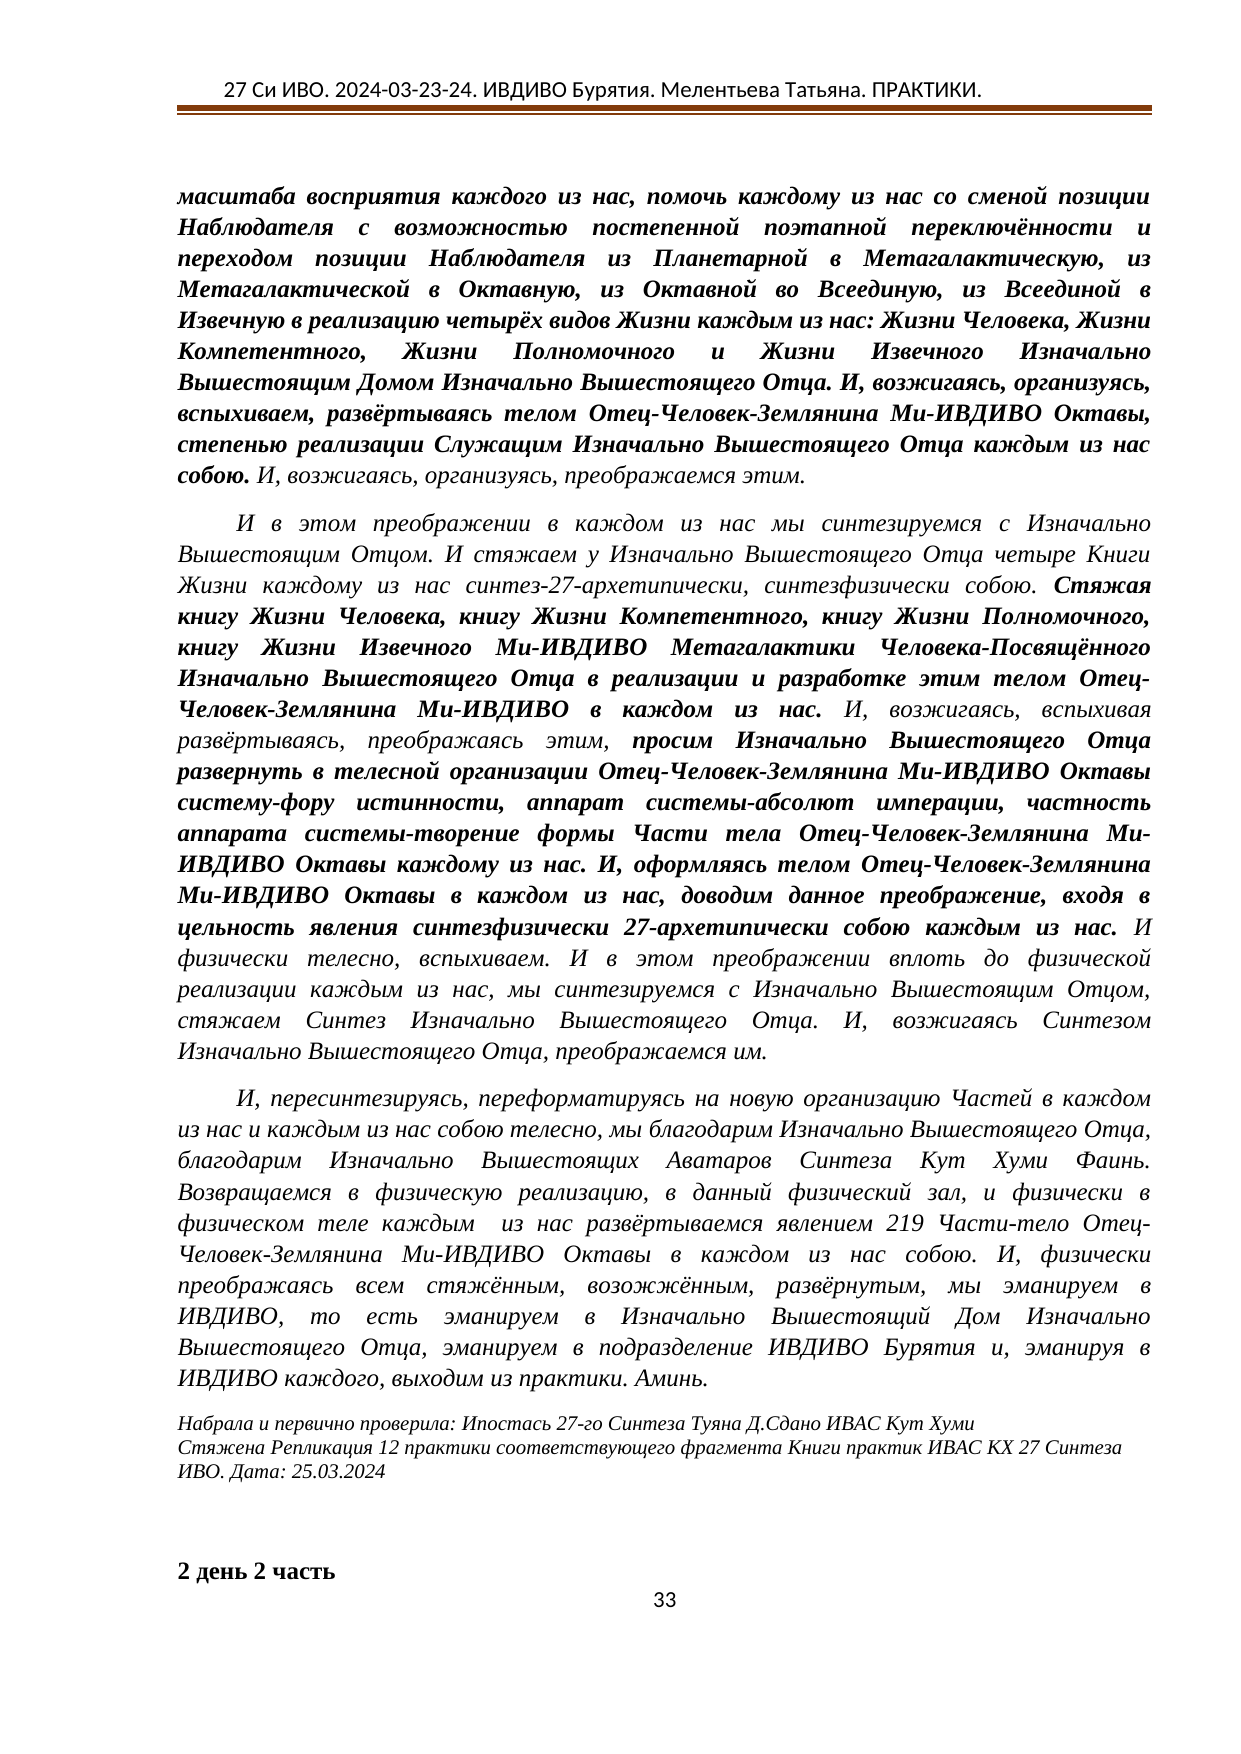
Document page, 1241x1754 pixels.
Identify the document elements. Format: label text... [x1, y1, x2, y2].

text И в этом преображении в каждом из нас мы синтезируемся с Изначально Вышестоящим Отцом. И стяжаем у Изначально Вышестоящего Отца четыре Книги Жизни каждому из нас синтез-27-архетипически, синтезфизически собою. Стяжая книгу Жизни Человека, книгу Жизни Компетентного, книгу Жизни Полномочного, книгу Жизни Извечного Ми-ИВДИВО Метагалактики Человека-Посвящённого Изначально Вышестоящего Отца в реализации и разработке этим телом Отец-Человек-Землянина Ми-ИВДИВО в каждом из нас. И, возжигаясь, вспыхивая развёртываясь, преображаясь этим, просим Изначально Вышестоящего Отца развернуть в телесной организации Отец-Человек-Землянина Ми-ИВДИВО Октавы систему-фору истинности, аппарат системы-абсолют имперации, частность аппарата системы-творение формы Части тела Отец-Человек-Землянина Ми-ИВДИВО Октавы каждому из нас. И, оформляясь телом Отец-Человек-Землянина Ми-ИВДИВО Октавы в каждом из нас, доводим данное преображение, входя в цельность явления синтезфизически 27-архетипически собою каждым из нас. И физически телесно, вспыхиваем. И в этом преображении вплоть до физической реализации каждым из нас, мы синтезируемся с Изначально Вышестоящим Отцом, стяжаем Синтез Изначально Вышестоящего Отца. И, возжигаясь Синтезом Изначально Вышестоящего Отца, преображаемся им. [177, 508, 1152, 1064]
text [177, 181, 1152, 489]
text Стяжена Репликация 12 практики соответствующего фрагмента Книги практик ИВАС КХ 27 Синтеза [177, 1435, 1152, 1459]
text ИВО. Дата: 25.03.2024 [177, 1459, 1152, 1483]
text И, пересинтезируясь, переформатируясь на новую организацию Частей в каждом из нас и каждым из нас собою телесно, мы благодарим Изначально Вышестоящего Отца, благодарим Изначально Вышестоящих Аватаров Синтеза Кут Хуми Фаинь. Возвращаемся в физическую реализацию, в данный физический зал, и физически в физическом теле каждым из нас развёртываемся явлением 219 Части-тело Отец-Человек-Землянина Ми-ИВДИВО Октавы в каждом из нас собою. И, физически преображаясь всем стяжённым, возожжённым, развёрнутым, мы эманируем в ИВДИВО, то есть эманируем в Изначально Вышестоящий Дом Изначально Вышестоящего Отца, эманируем в подразделение ИВДИВО Бурятия и, эманируя в ИВДИВО каждого, выходим из практики. Аминь. [177, 1083, 1152, 1392]
text Набрала и первично проверила: Ипостась 27-го Синтеза Туяна Д.Сдано ИВАС Кут Хуми [177, 1411, 1152, 1435]
text 2 день 2 часть [177, 1556, 1152, 1585]
